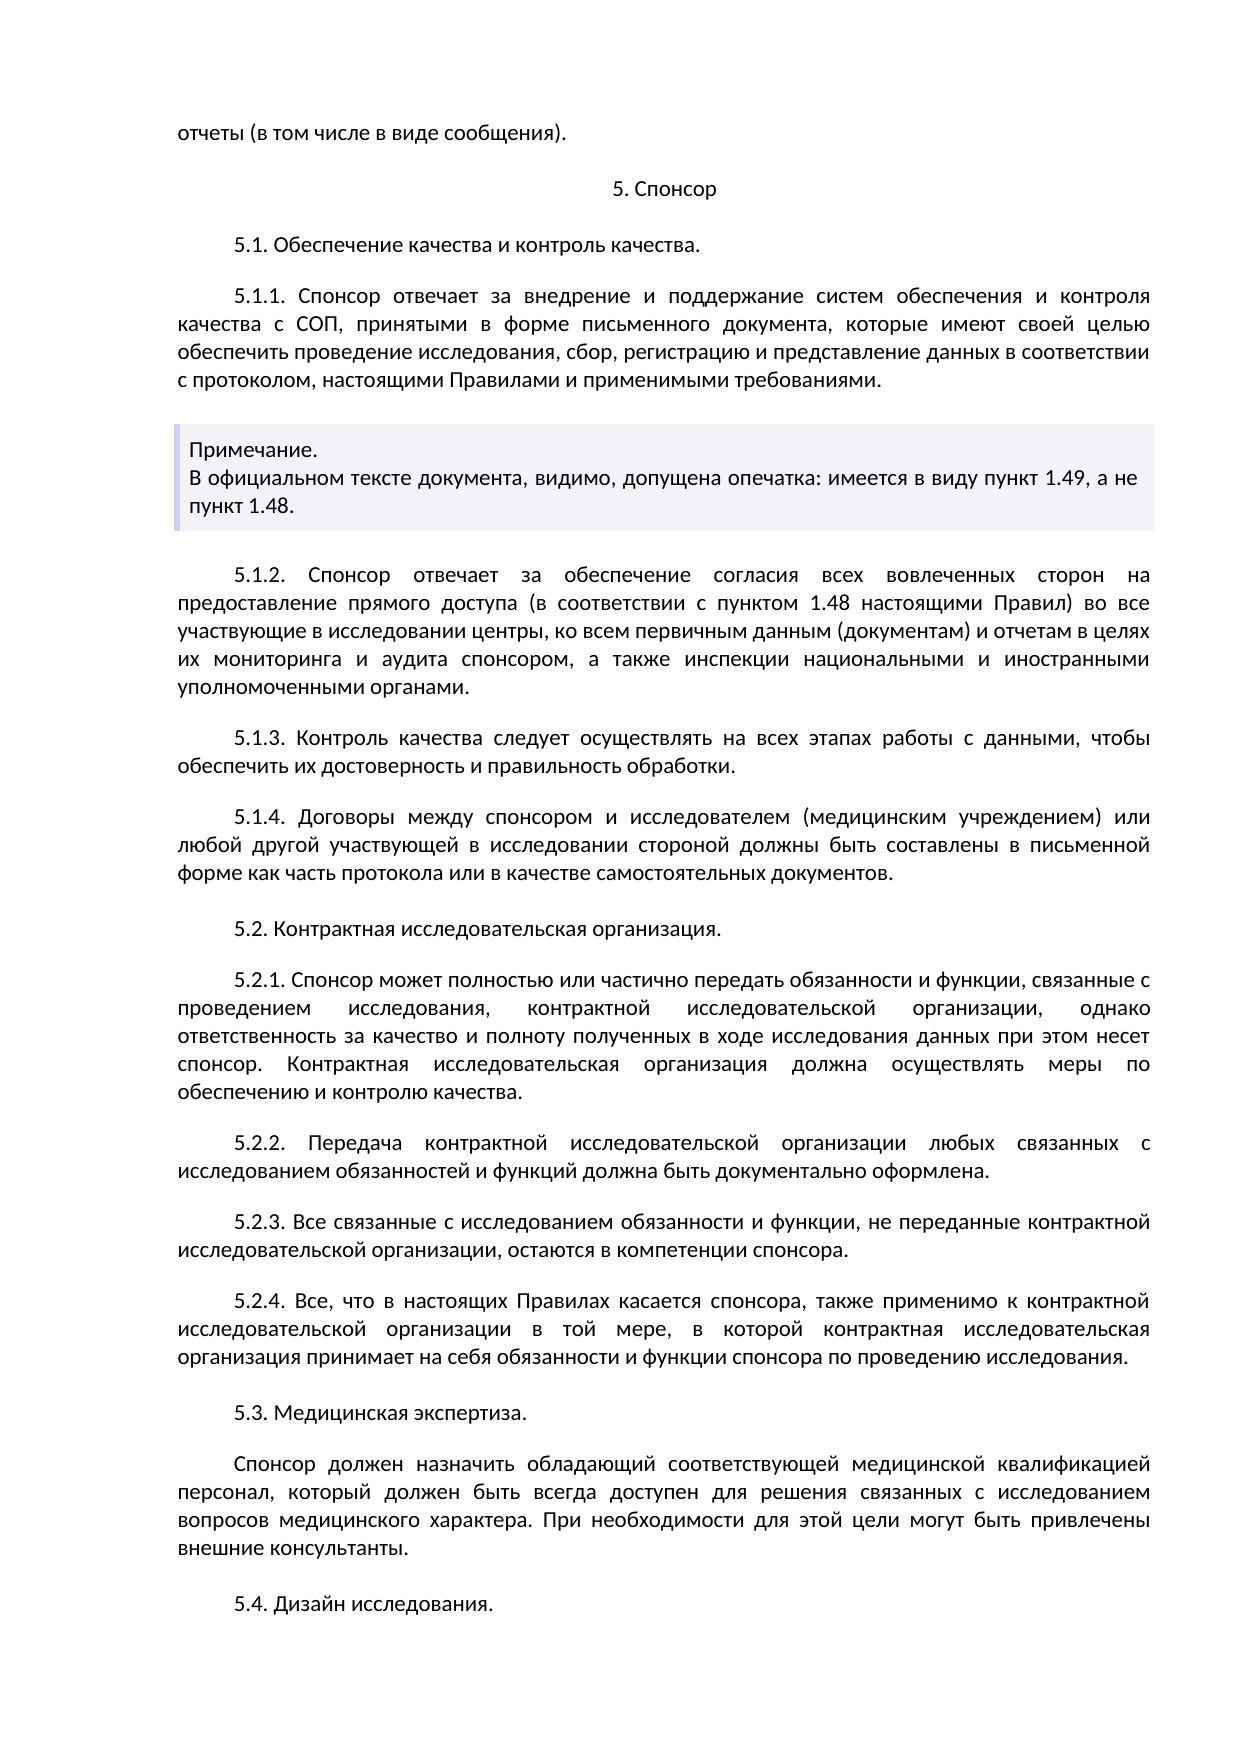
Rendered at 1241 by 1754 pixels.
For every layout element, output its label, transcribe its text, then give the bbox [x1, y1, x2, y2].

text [177, 118, 1152, 146]
text 5.2.3. Все связанные с исследованием обязанности и функции, не переданные контрактной исследовательской организации, остаются в компетенции спонсора. [177, 1207, 1152, 1263]
text 5.2. Контрактная исследовательская организация. [177, 914, 1152, 942]
text 5.1.1. Спонсор отвечает за внедрение и поддержание систем обеспечения и контроля качества с СОП, принятыми в форме письменного документа, которые имеют своей целью обеспечить проведение исследования, сбор, регистрацию и представление данных в соответствии с протоколом, настоящими Правилами и применимыми требованиями. [177, 281, 1152, 393]
text 5.2.4. Все, что в настоящих Правилах касается спонсора, также применимо к контрактной исследовательской организации в той мере, в которой контрактная исследовательская организация принимает на себя обязанности и функции спонсора по проведению исследования. [177, 1286, 1152, 1370]
text 5.2.2. Передача контрактной исследовательской организации любых связанных с исследованием обязанностей и функций должна быть документально оформлена. [177, 1128, 1152, 1184]
table_header Примечание. В официальном тексте документа, видимо, допущена опечатка: имеется в виду пункт 1.49, а не пункт 1.48. [180, 424, 1149, 531]
text 5.1.2. Спонсор отвечает за обеспечение согласия всех вовлеченных сторон на предоставление прямого доступа (в соответствии с пунктом 1.48 настоящими Правил) во все участвующие в исследовании центры, ко всем первичным данным (документам) и отчетам в целях их мониторинга и аудита спонсором, а также инспекции национальными и иностранными уполномоченными органами. [177, 560, 1152, 700]
text 5.1.4. Договоры между спонсором и исследователем (медицинским учреждением) или любой другой участвующей в исследовании стороной должны быть составлены в письменной форме как часть протокола или в качестве самостоятельных документов. [177, 802, 1152, 886]
text 5.4. Дизайн исследования. [177, 1589, 1152, 1617]
text Спонсор должен назначить обладающий соответствующей медицинской квалификацией персонал, который должен быть всегда доступен для решения связанных с исследованием вопросов медицинского характера. При необходимости для этой цели могут быть привлечены внешние консультанты. [177, 1449, 1152, 1561]
text 5.1.3. Контроль качества следует осуществлять на всех этапах работы с данными, чтобы обеспечить их достоверность и правильность обработки. [177, 723, 1152, 779]
text 5.1. Обеспечение качества и контроль качества. [177, 230, 1152, 258]
text 5. Спонсор [177, 174, 1152, 202]
text 5.2.1. Спонсор может полностью или частично передать обязанности и функции, связанные с проведением исследования, контрактной исследовательской организации, однако ответственность за качество и полноту полученных в ходе исследования данных при этом несет спонсор. Контрактная исследовательская организация должна осуществлять меры по обеспечению и контролю качества. [177, 965, 1152, 1105]
text 5.3. Медицинская экспертиза. [177, 1398, 1152, 1426]
